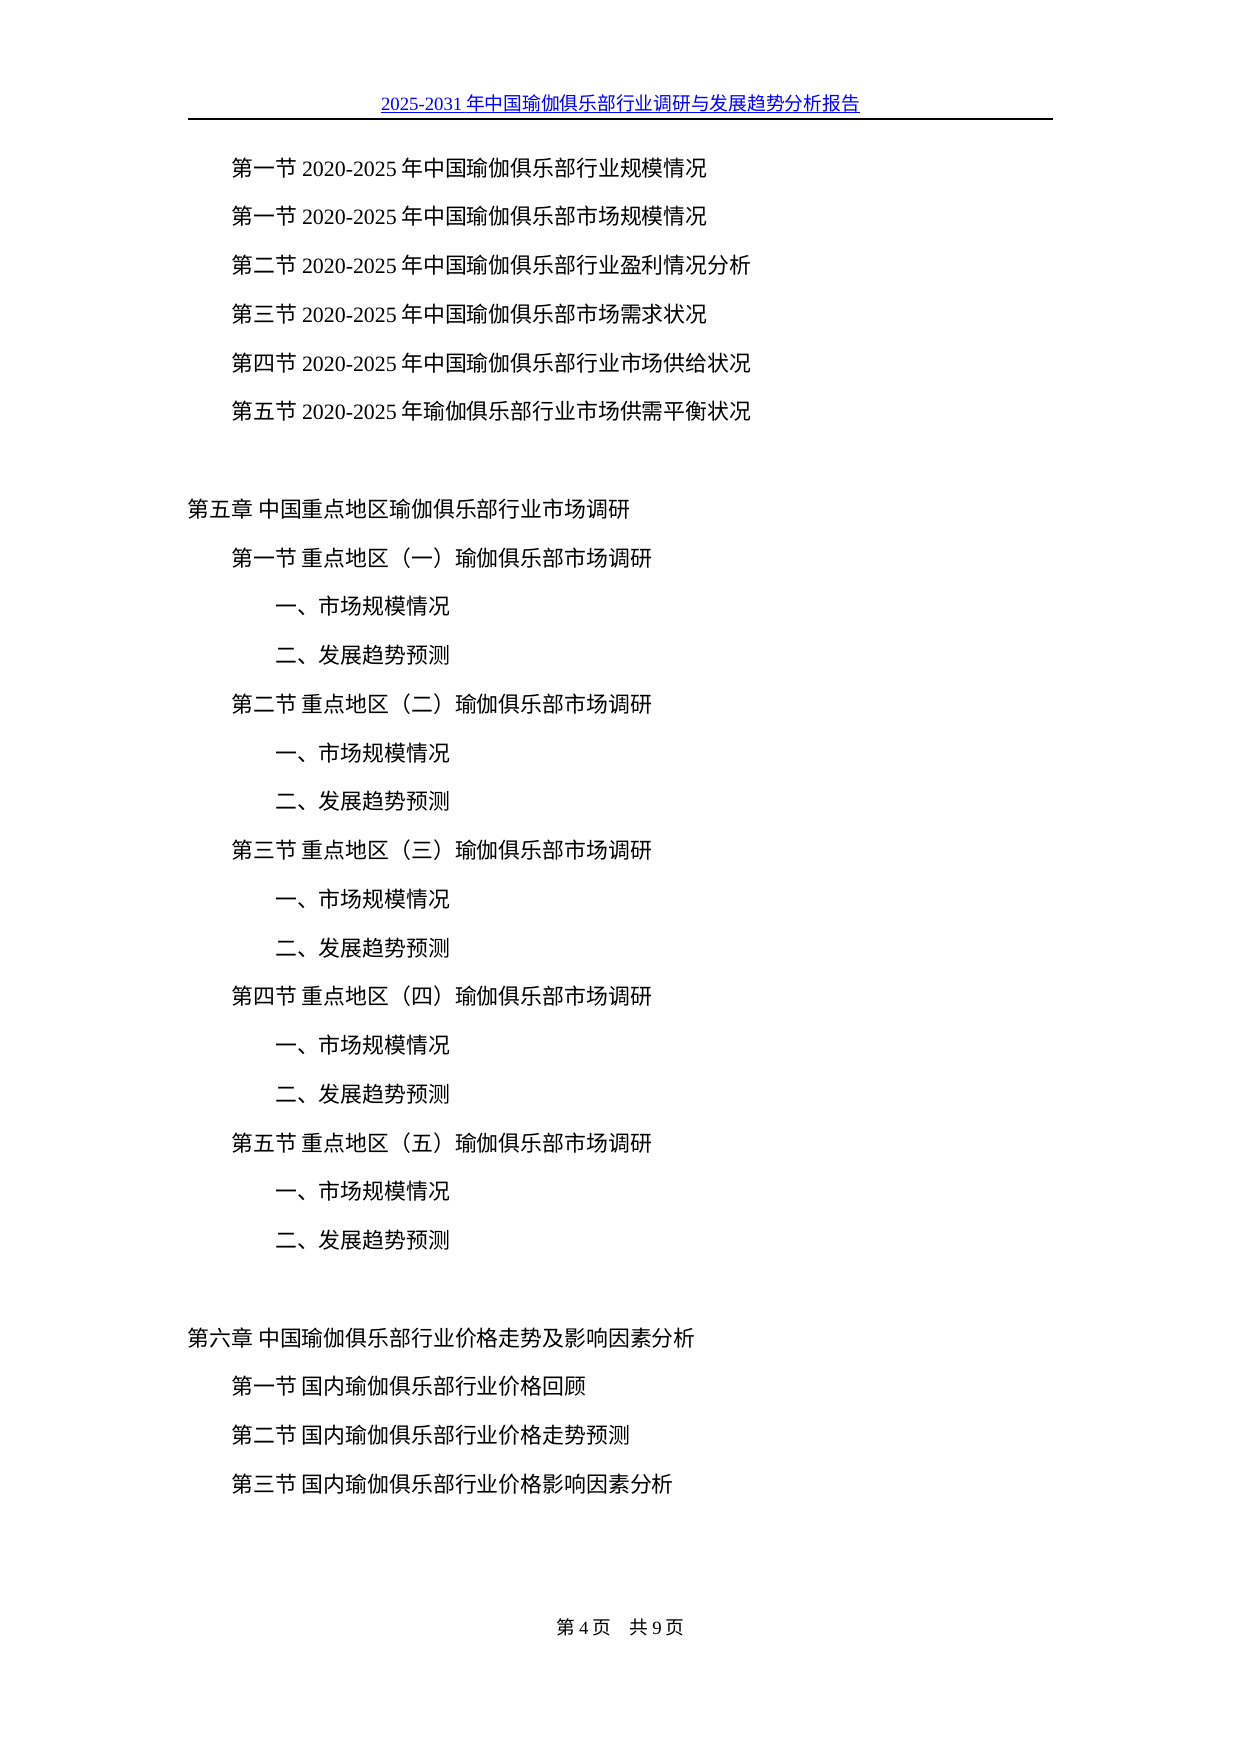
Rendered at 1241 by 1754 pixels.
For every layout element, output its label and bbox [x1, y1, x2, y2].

text [187, 150, 1053, 1499]
